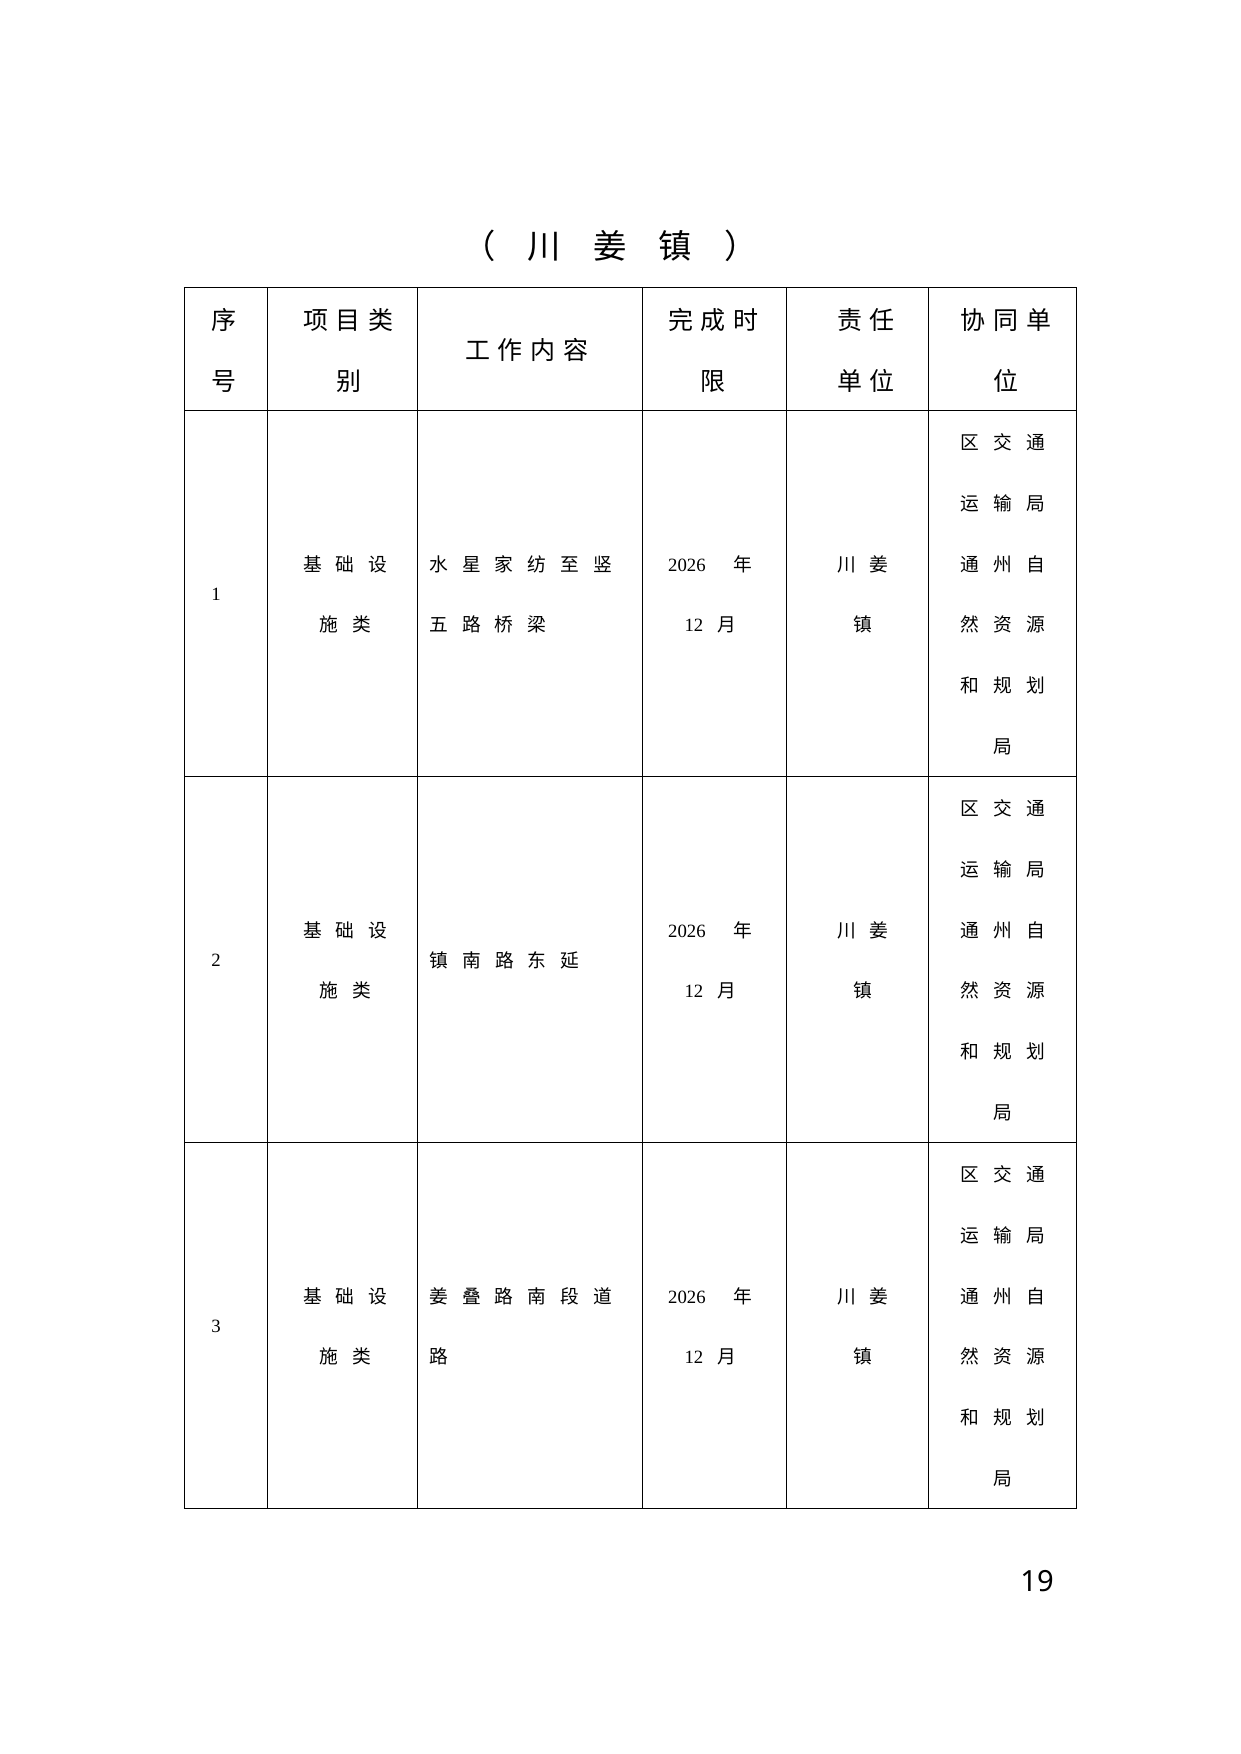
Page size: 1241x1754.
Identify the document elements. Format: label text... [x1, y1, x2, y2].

table_cell 镇南路东延 [418, 777, 642, 1142]
table_cell 基础设施类 [268, 411, 417, 776]
table_cell 姜叠路南段道路 [418, 1143, 642, 1508]
table_cell 2026年12月 [643, 777, 786, 1142]
table_cell 2026年12月 [643, 411, 786, 776]
table_header 序号 [185, 288, 267, 410]
table_header 完成时限 [643, 288, 786, 410]
table_cell 区交通运输局 通州自然资源和规划局 [929, 411, 1076, 776]
table_cell 川姜镇 [787, 1143, 928, 1508]
table_cell 基础设施类 [268, 777, 417, 1142]
table_cell 川姜镇 [787, 411, 928, 776]
table_header 协同单位 [929, 288, 1076, 410]
table_header 工作内容 [418, 288, 642, 410]
table_header 项目类别 [268, 288, 417, 410]
table_cell 区交通运输局 通州自然资源和规划局 [929, 777, 1076, 1142]
text （川姜镇） [167, 214, 1085, 274]
table_cell 区交通运输局 通州自然资源和规划局 [929, 1143, 1076, 1508]
table_cell 水星家纺至竖五路桥梁 [418, 411, 642, 776]
table_cell 3 [185, 1143, 267, 1508]
table_header 责任单位 [787, 288, 928, 410]
table_cell 川姜镇 [787, 777, 928, 1142]
table_cell 2026年12月 [643, 1143, 786, 1508]
table_cell 基础设施类 [268, 1143, 417, 1508]
table_cell 2 [185, 777, 267, 1142]
table_cell 1 [185, 411, 267, 776]
